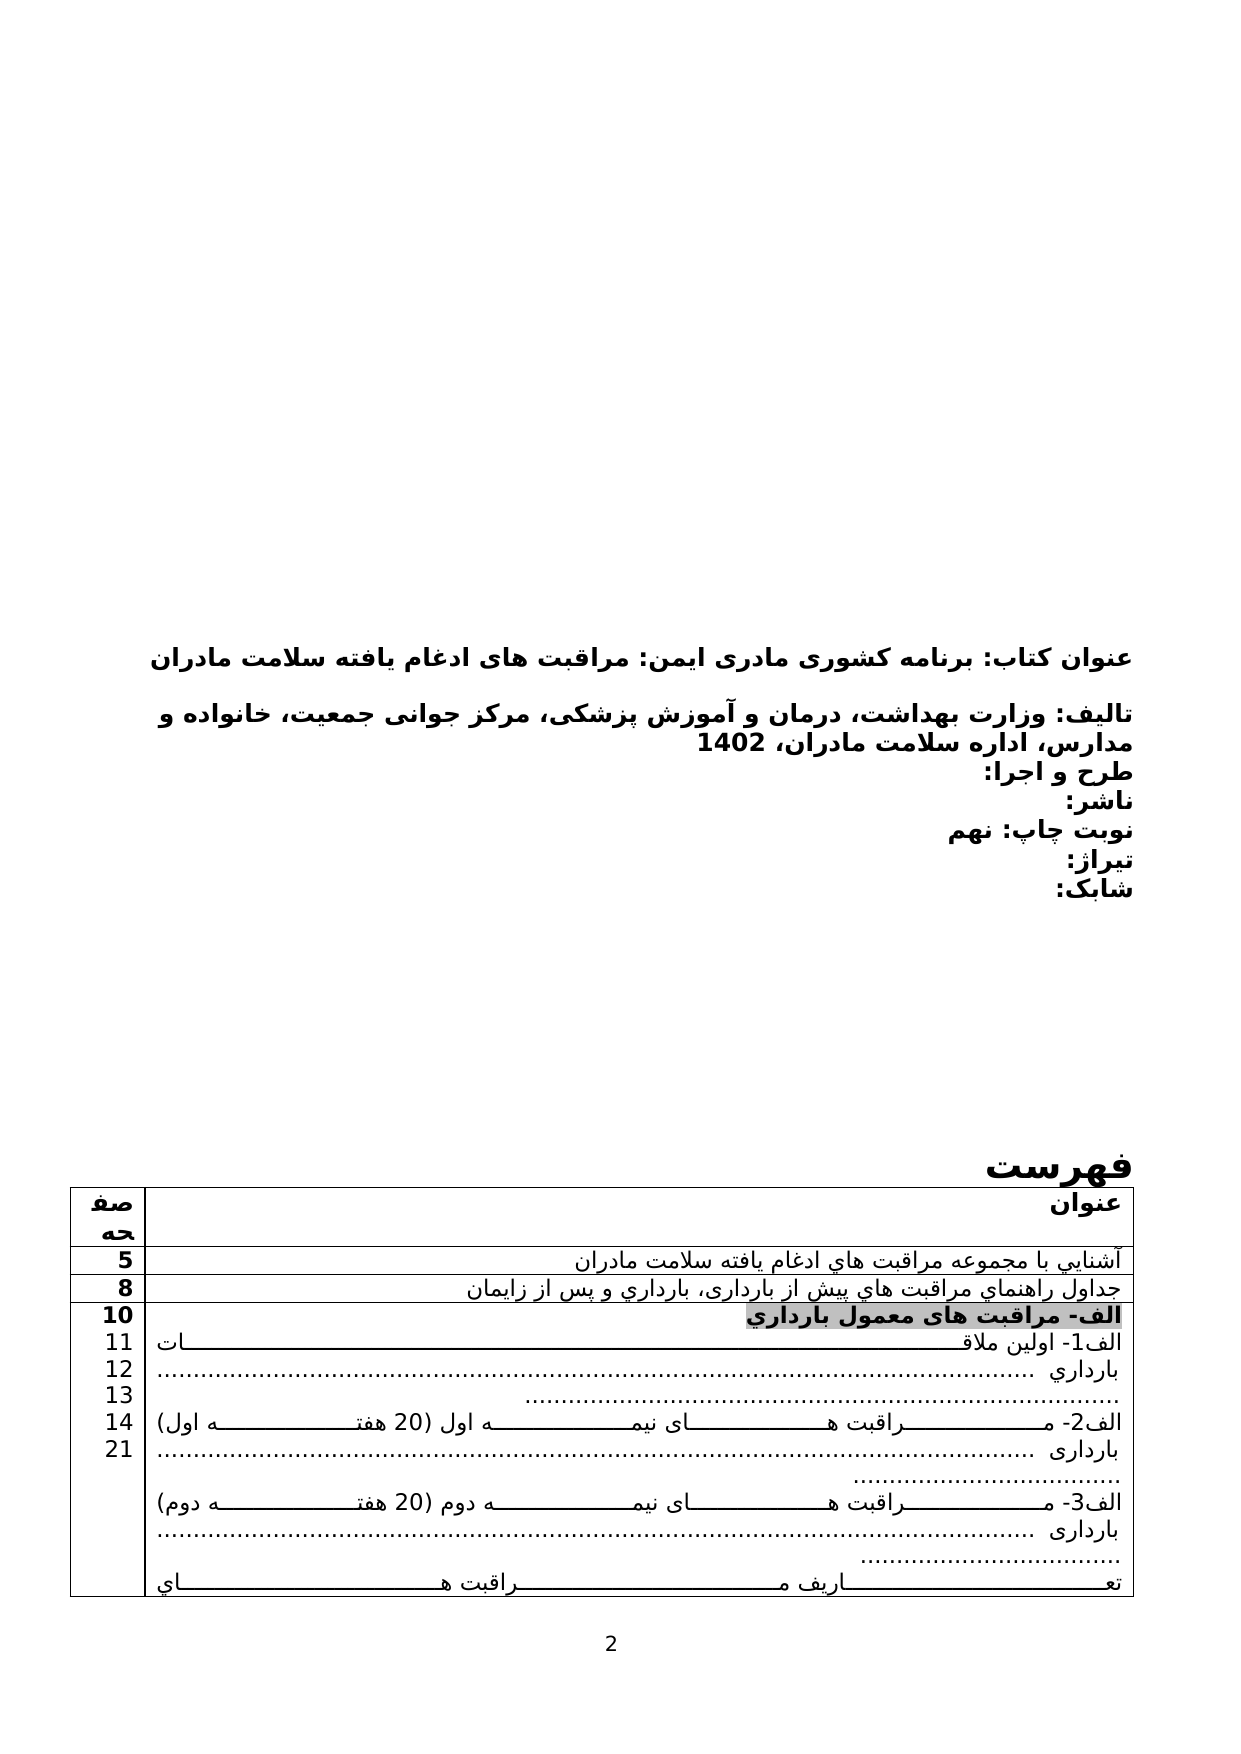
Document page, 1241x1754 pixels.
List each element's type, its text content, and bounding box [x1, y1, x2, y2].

subtitle ناشر: [89, 787, 1134, 816]
table_cell 10 11 12 13 14 21 [71, 1303, 144, 1596]
table_header عنوان [146, 1188, 1133, 1246]
table_header صفحه [71, 1188, 144, 1246]
subtitle تیراژ: [89, 845, 1134, 874]
subtitle نوبت چاپ: نهم [89, 816, 1134, 845]
subtitle تالیف: وزارت بهداشت، درمان و آموزش پزشکی، مرکز جوانی جمعیت، خانواده و مدارس، اداره سلامت مادران، 1402 [89, 699, 1134, 757]
subtitle طرح و اجرا: [89, 757, 1134, 787]
table_cell 5 [71, 1247, 144, 1274]
table_cell آشنايي با مجموعه مراقبت هاي ادغام يافته سلامت مادران [146, 1247, 1133, 1274]
subtitle عنوان کتاب: برنامه کشوری مادری ایمن: مراقبت های ادغام یافته سلامت مادران [89, 643, 1134, 673]
text فهرست [89, 1143, 1134, 1187]
subtitle شابک: [89, 874, 1134, 903]
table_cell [146, 1303, 1133, 1596]
table_cell جداول راهنماي مراقبت هاي پیش از بارداری، بارداري و پس از زايمان [146, 1275, 1133, 1302]
table_cell 8 [71, 1275, 144, 1302]
